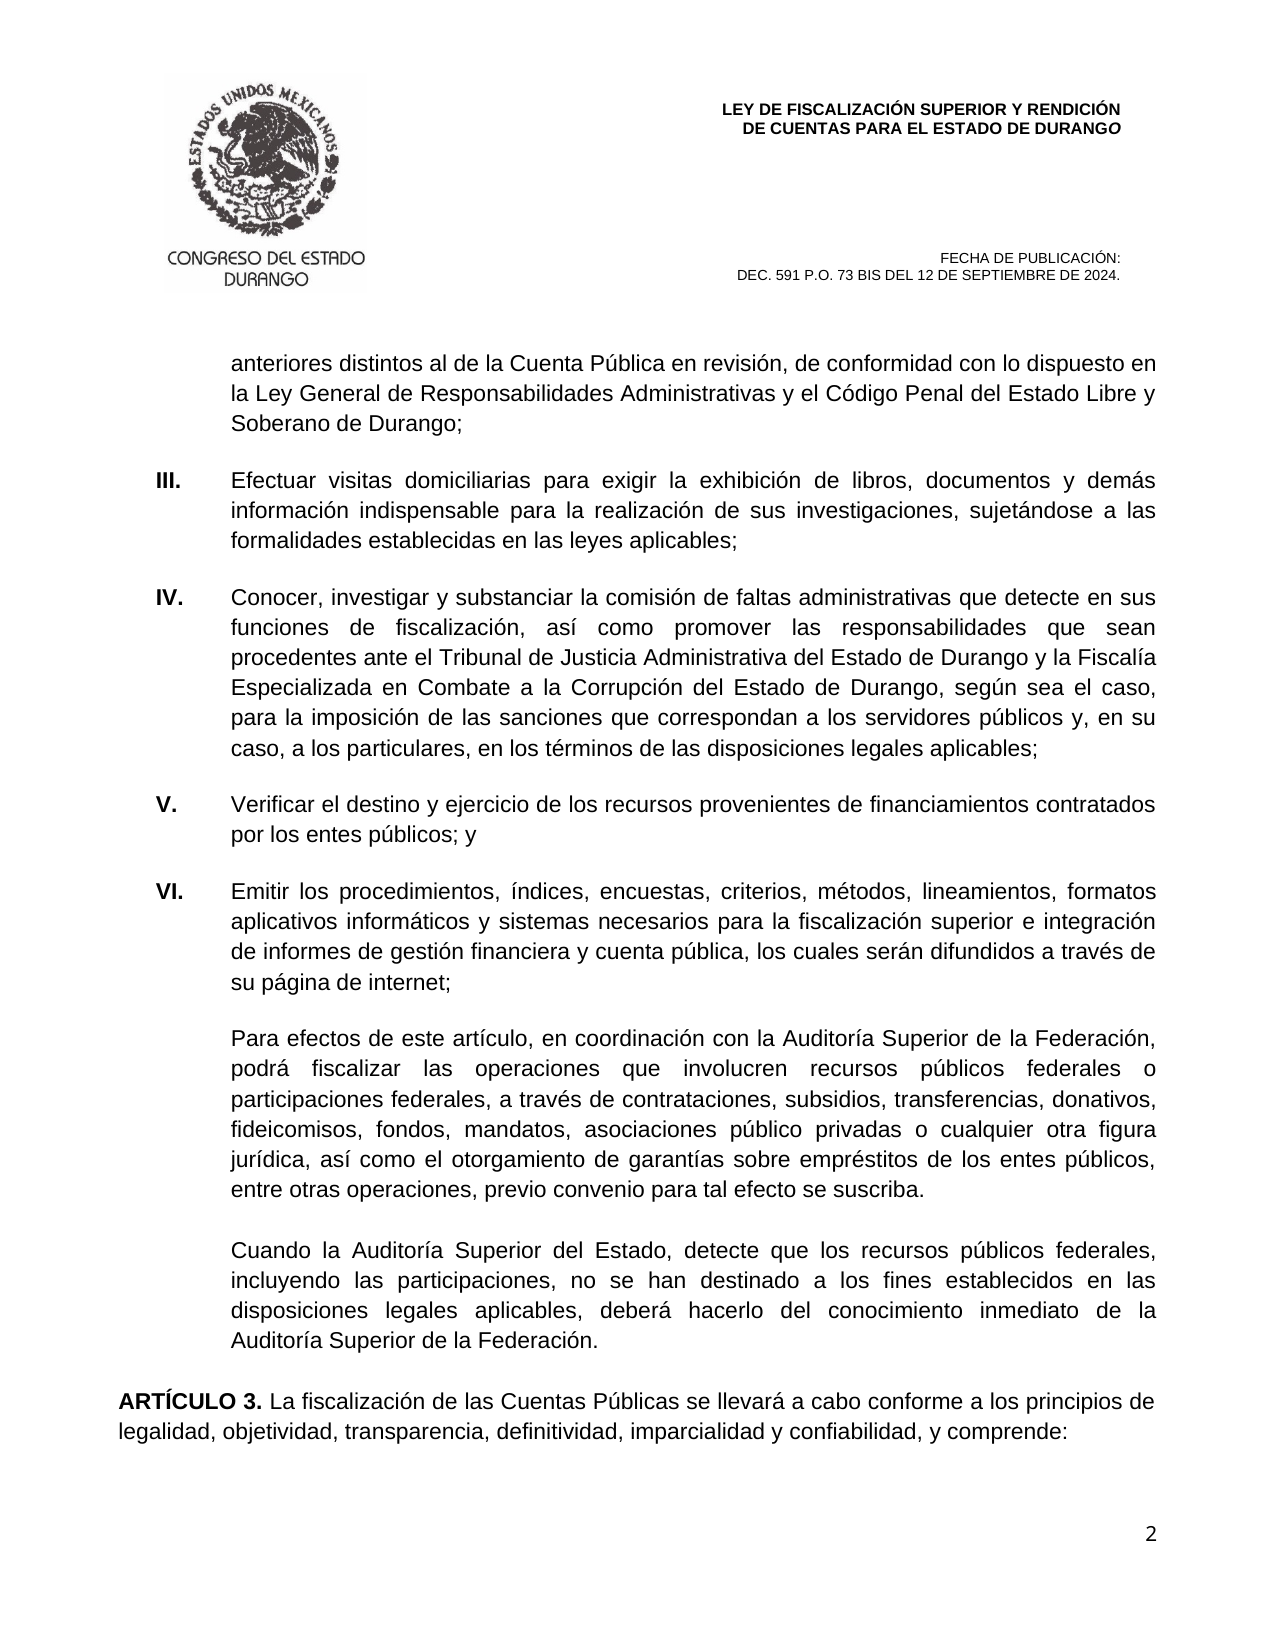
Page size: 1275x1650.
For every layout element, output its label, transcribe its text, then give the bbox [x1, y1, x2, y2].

list Emitir los procedimientos, índices, encuestas, criterios, métodos, lineamientos, formatos aplicativos informáticos y sistemas necesarios para la fiscalización superior e integración de informes de gestión financiera y cuenta pública, los cuales serán difundidos a través de su página de internet; [156, 878, 1157, 995]
text ARTÍCULO 3. La fiscalización de las Cuentas Públicas se llevará a cabo conforme a los principios de legalidad, objetividad, transparencia, definitividad, imparcialidad y confiabilidad, y comprende: [118, 1388, 1157, 1444]
list Verificar el destino y ejercicio de los recursos provenientes de financiamientos contratados por los entes públicos; y [156, 791, 1157, 848]
list Cuando la Auditoría Superior del Estado, detecte que los recursos públicos federales, incluyendo las participaciones, no se han destinado a los fines establecidos en las disposiciones legales aplicables, deberá hacerlo del conocimiento inmediato de la Auditoría Superior de la Federación. [231, 1237, 1157, 1353]
list Efectuar visitas domiciliarias para exigir la exhibición de libros, documentos y demás información indispensable para la realización de sus investigaciones, sujetándose a las formalidades establecidas en las leyes aplicables; [156, 467, 1157, 553]
picture [163, 73, 367, 293]
list Para efectos de este artículo, en coordinación con la Auditoría Superior de la Federación, podrá fiscalizar las operaciones que involucren recursos públicos federales o participaciones federales, a través de contrataciones, subsidios, transferencias, donativos, fideicomisos, fondos, mandatos, asociaciones público privadas o cualquier otra figura jurídica, así como el otorgamiento de garantías sobre empréstitos de los entes públicos, entre otras operaciones, previo convenio para tal efecto se suscriba. [231, 1025, 1157, 1202]
list Conocer, investigar y substanciar la comisión de faltas administrativas que detecte en sus funciones de fiscalización, así como promover las responsabilidades que sean procedentes ante el Tribunal de Justicia Administrativa del Estado de Durango y la Fiscalía Especializada en Combate a la Corrupción del Estado de Durango, según sea el caso, para la imposición de las sanciones que correspondan a los servidores públicos y, en su caso, a los particulares, en los términos de las disposiciones legales aplicables; [156, 583, 1157, 761]
